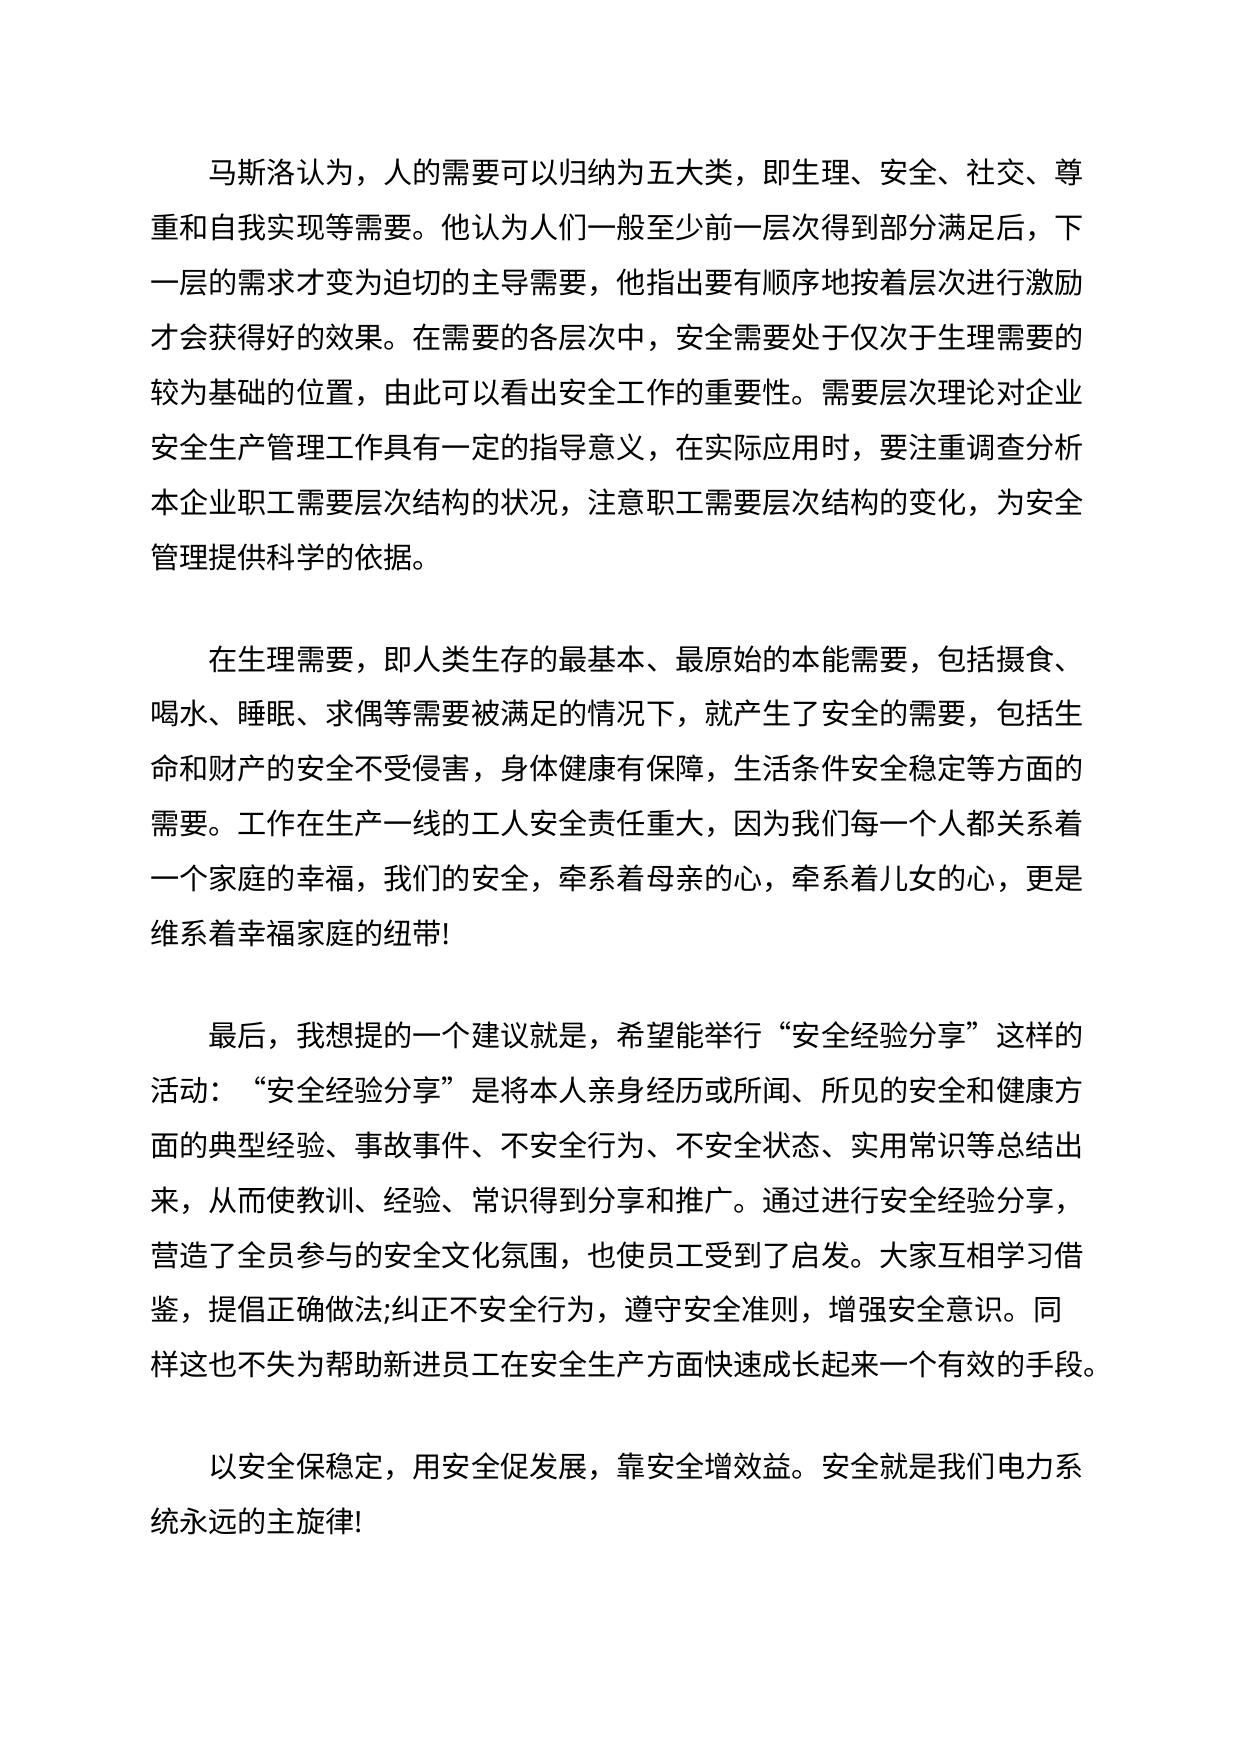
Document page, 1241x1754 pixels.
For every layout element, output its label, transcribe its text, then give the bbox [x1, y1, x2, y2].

text 以安全保稳定，用安全促发展，靠安全增效益。安全就是我们电力系统永远的主旋律! [150, 1444, 1090, 1541]
text 在生理需要，即人类生存的最基本、最原始的本能需要，包括摄食、喝水、睡眠、求偶等需要被满足的情况下，就产生了安全的需要，包括生命和财产的安全不受侵害，身体健康有保障，生活条件安全稳定等方面的需要。工作在生产一线的工人安全责任重大，因为我们每一个人都关系着一个家庭的幸福，我们的安全，牵系着母亲的心，牵系着儿女的心，更是维系着幸福家庭的纽带! [150, 636, 1090, 953]
text 马斯洛认为，人的需要可以归纳为五大类，即生理、安全、社交、尊重和自我实现等需要。他认为人们一般至少前一层次得到部分满足后，下一层的需求才变为迫切的主导需要，他指出要有顺序地按着层次进行激励才会获得好的效果。在需要的各层次中，安全需要处于仅次于生理需要的较为基础的位置，由此可以看出安全工作的重要性。需要层次理论对企业安全生产管理工作具有一定的指导意义，在实际应用时，要注重调查分析本企业职工需要层次结构的状况，注意职工需要层次结构的变化，为安全管理提供科学的依据。 [150, 150, 1090, 577]
text 最后，我想提的一个建议就是，希望能举行“安全经验分享”这样的活动：“安全经验分享”是将本人亲身经历或所闻、所见的安全和健康方面的典型经验、事故事件、不安全行为、不安全状态、实用常识等总结出来，从而使教训、经验、常识得到分享和推广。通过进行安全经验分享，营造了全员参与的安全文化氛围，也使员工受到了启发。大家互相学习借鉴，提倡正确做法;纠正不安全行为，遵守安全准则，增强安全意识。同样这也不失为帮助新进员工在安全生产方面快速成长起来一个有效的手段。 [150, 1012, 1090, 1384]
